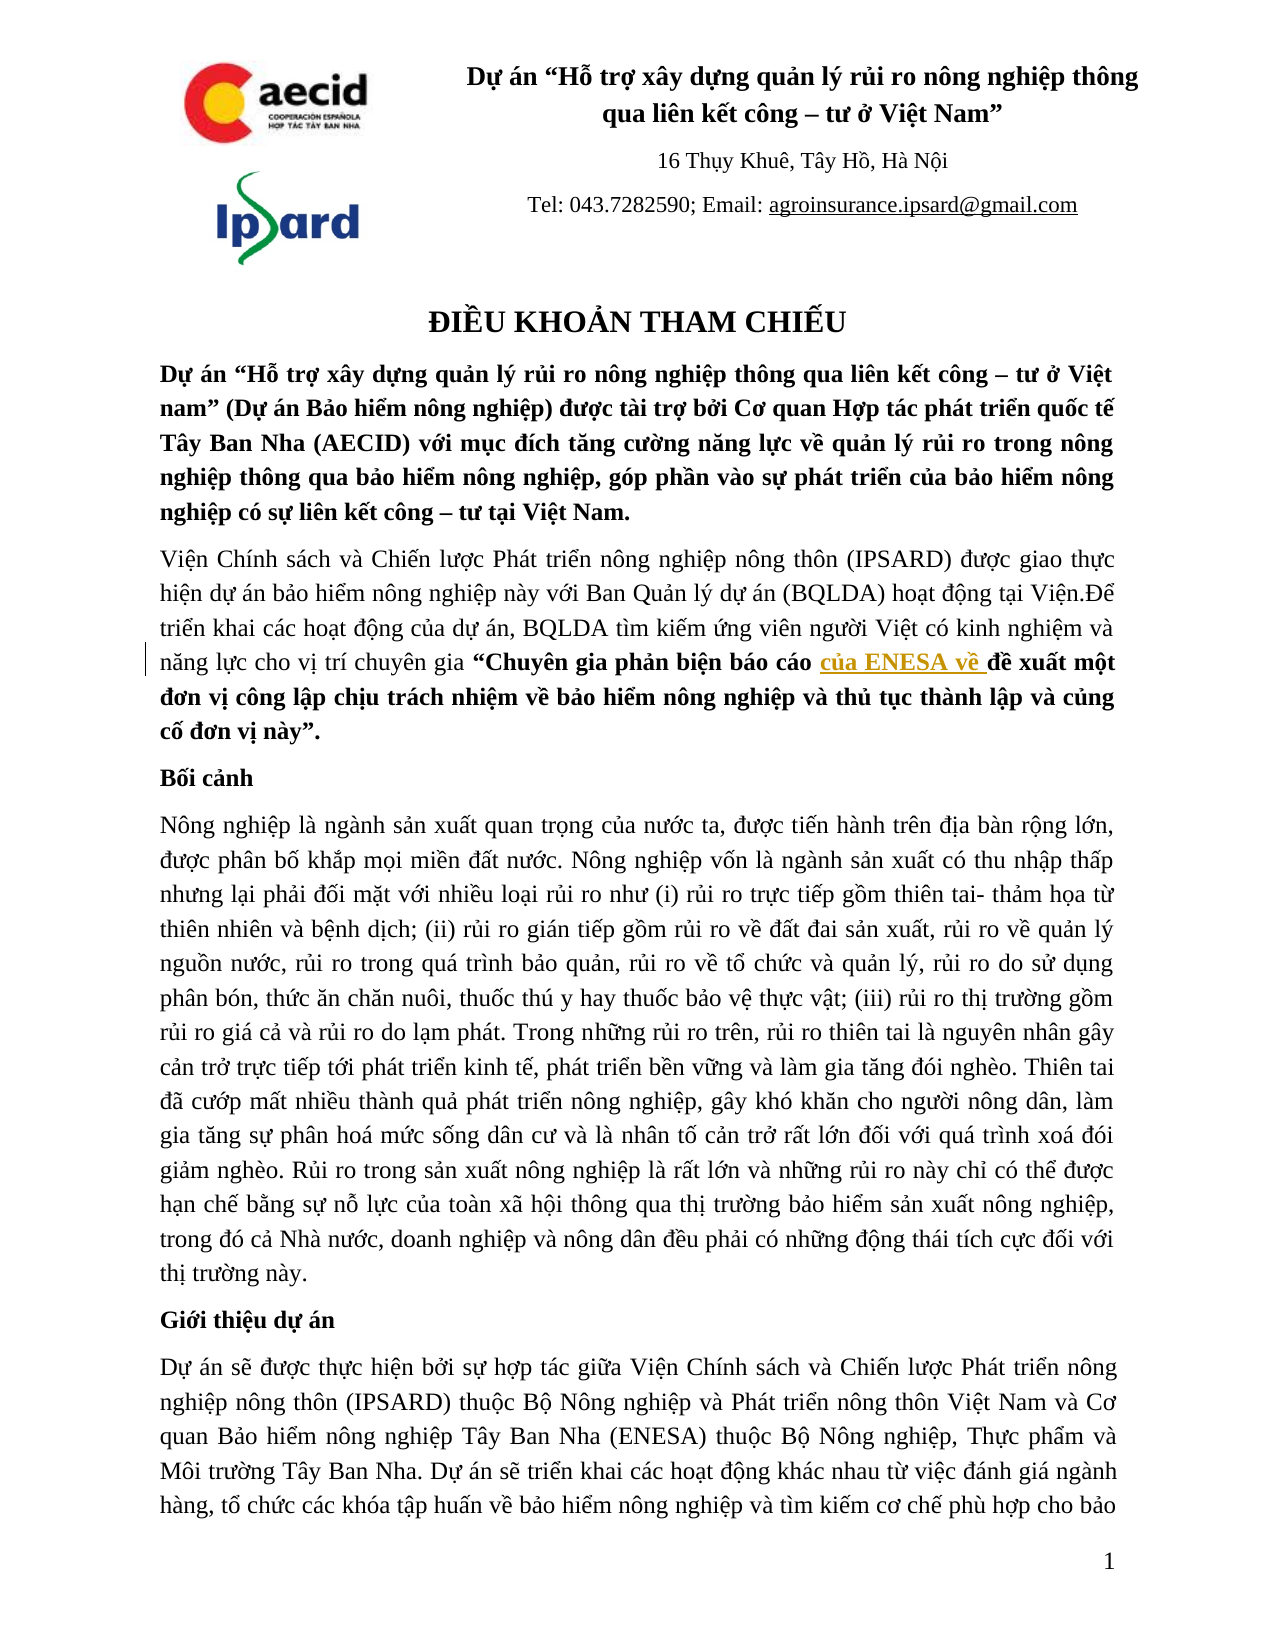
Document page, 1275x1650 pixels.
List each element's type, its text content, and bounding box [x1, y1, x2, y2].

text ĐIỀU KHOẢN THAM CHIẾU [159, 303, 1116, 339]
picture [151, 163, 402, 272]
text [159, 1352, 1117, 1519]
picture [179, 60, 374, 146]
text Viện Chính sách và Chiến lược Phát triển nông nghiệp nông thôn (IPSARD) được giao thực hiện dự án bảo hiểm nông nghiệp này với Ban Quản lý dự án (BQLDA) hoạt động tại Viện.Để triển khai các hoạt động của dự án, BQLDA tìm kiếm ứng viên người Việt có kinh nghiệm và năng lực cho vị trí chuyên gia “Chuyên gia phản biện báo cáo đề xuất một đơn vị công lập chịu trách nhiệm về bảo hiểm nông nghiệp và thủ tục thành lập và củng cố đơn vị này”. [159, 544, 1116, 745]
text Dự án “Hỗ trợ xây dựng quản lý rủi ro nông nghiệp thông qua liên kết công – tư ở Việt nam” (Dự án Bảo hiểm nông nghiệp) được tài trợ bởi Cơ quan Hợp tác phát triển quốc tế Tây Ban Nha (AECID) với mục đích tăng cường năng lực về quản lý rủi ro trong nông nghiệp thông qua bảo hiểm nông nghiệp, góp phần vào sự phát triển của bảo hiểm nông nghiệp có sự liên kết công – tư tại Việt Nam. [159, 359, 1116, 526]
list Bối cảnh [159, 763, 1116, 792]
list Giới thiệu dự án [159, 1305, 1116, 1334]
table_header Dự án “Hỗ trợ xây dựng quản lý rủi ro nông nghiệp thông qua liên kết công – tư ở Việt Nam” 16 Thụy Khuê, Tây Hồ, Hà Nội Tel: 043.7282590; Email: agroinsurance.ipsard@gmail.com [441, 48, 1163, 291]
text Nông nghiệp là ngành sản xuất quan trọng của nước ta, được tiến hành trên địa bàn rộng lớn, được phân bố khắp mọi miền đất nước. Nông nghiệp vốn là ngành sản xuất có thu nhập thấp nhưng lại phải đối mặt với nhiều loại rủi ro như (i) rủi ro trực tiếp gồm thiên tai- thảm họa từ thiên nhiên và bệnh dịch; (ii) rủi ro gián tiếp gồm rủi ro về đất đai sản xuất, rủi ro về quản lý nguồn nước, rủi ro trong quá trình bảo quản, rủi ro về tổ chức và quản lý, rủi ro do sử dụng phân bón, thức ăn chăn nuôi, thuốc thú y hay thuốc bảo vệ thực vật; (iii) rủi ro thị trường gồm rủi ro giá cả và rủi ro do lạm phát. Trong những rủi ro trên, rủi ro thiên tai là nguyên nhân gây cản trở trực tiếp tới phát triển kinh tế, phát triển bền vững và làm gia tăng đói nghèo. Thiên tai đã cướp mất nhiều thành quả phát triển nông nghiệp, gây khó khăn cho người nông dân, làm gia tăng sự phân hoá mức sống dân cư và là nhân tố cản trở rất lớn đối với quá trình xoá đói giảm nghèo. Rủi ro trong sản xuất nông nghiệp là rất lớn và những rủi ro này chỉ có thể được hạn chế bằng sự nỗ lực của toàn xã hội thông qua thị trường bảo hiểm sản xuất nông nghiệp, trong đó cả Nhà nước, doanh nghiệp và nông dân đều phải có những động thái tích cực đối với thị trường này. [159, 810, 1116, 1287]
table_header [112, 48, 441, 291]
